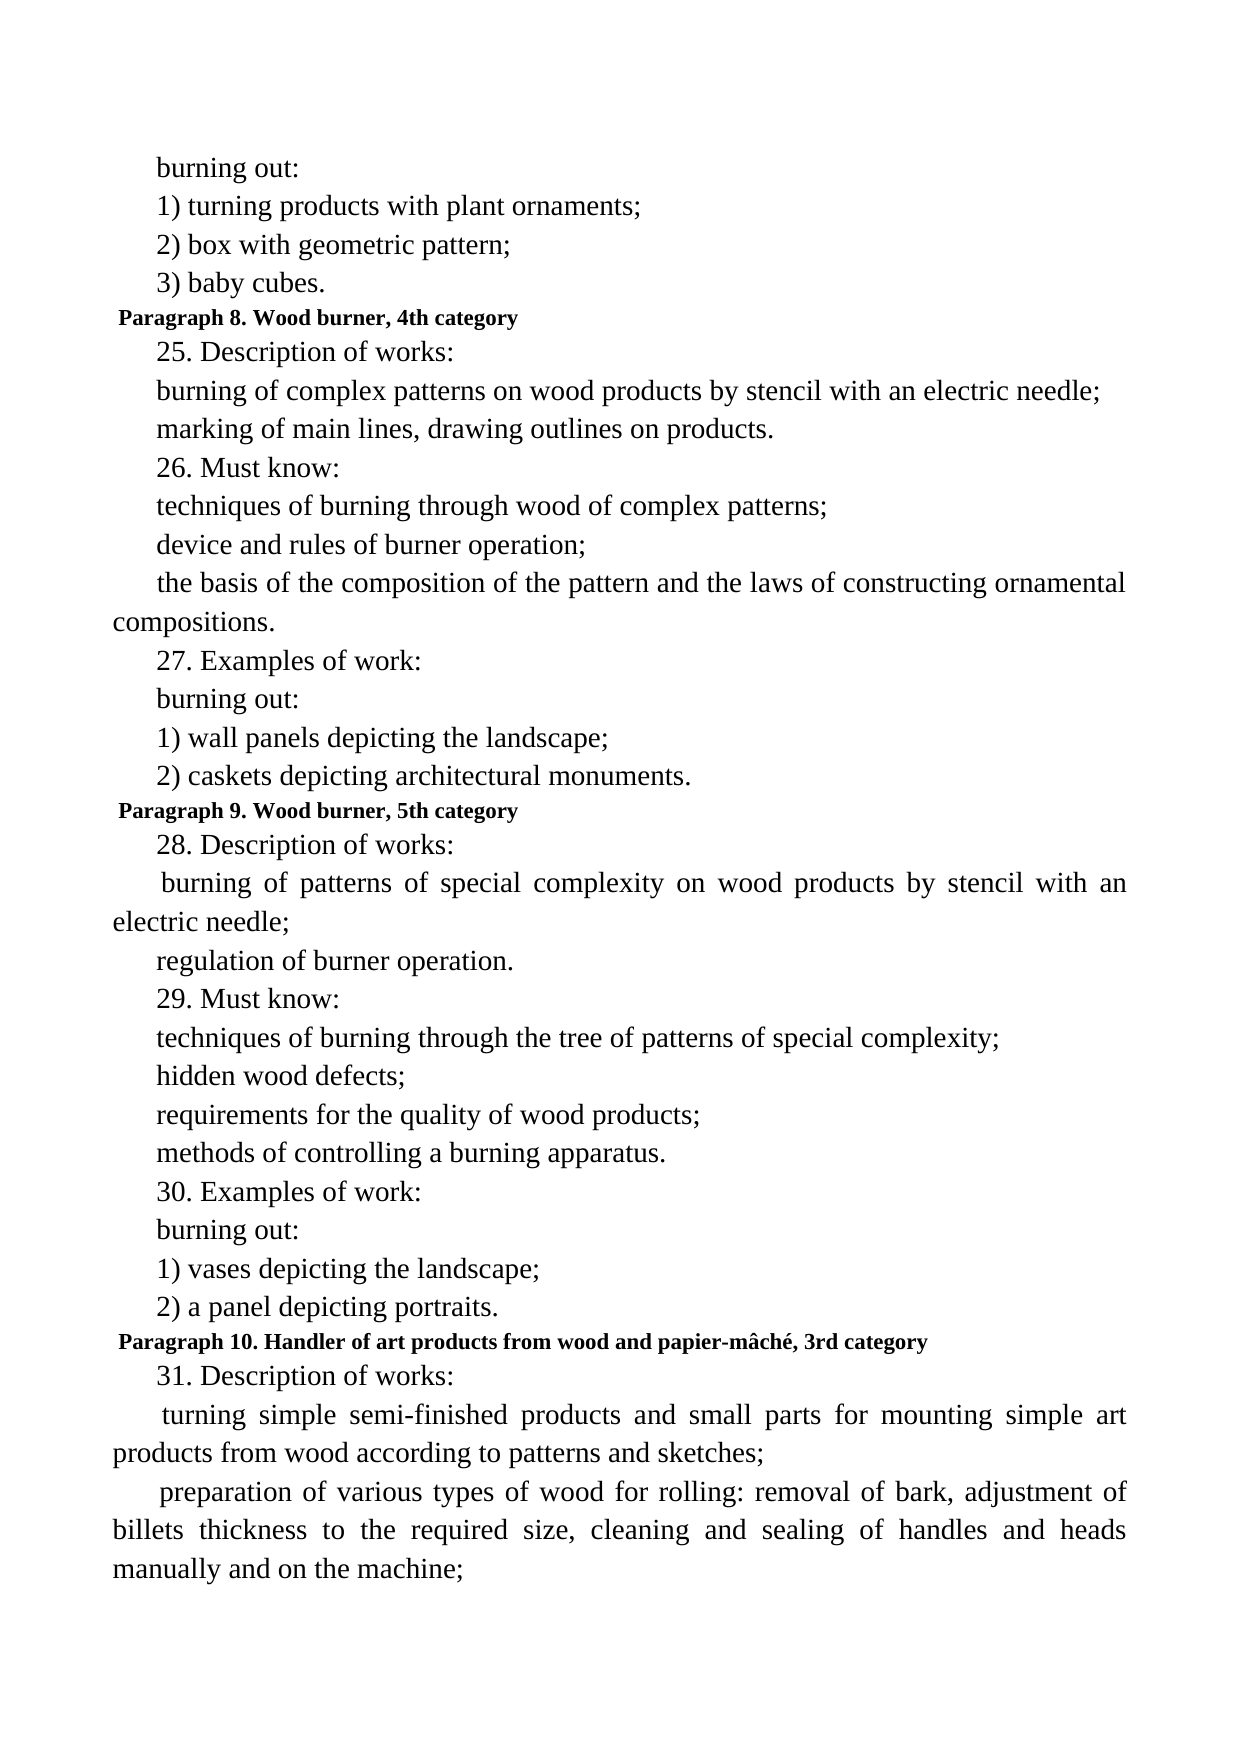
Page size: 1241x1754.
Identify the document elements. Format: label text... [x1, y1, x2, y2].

text 28. Description of works: [112, 827, 1128, 861]
text turning simple semi-finished products and small parts for mounting simple art products from wood according to patterns and sketches; [112, 1397, 1128, 1469]
text 2) a panel depicting portraits. [112, 1289, 1128, 1323]
text 30. Examples of work: [112, 1174, 1128, 1207]
text techniques of burning through the tree of patterns of special complexity; [112, 1020, 1128, 1053]
text burning of complex patterns on wood products by stencil with an electric needle; [112, 373, 1128, 406]
text 25. Description of works: [112, 334, 1128, 368]
text Paragraph 8. Wood burner, 4th category [112, 304, 1128, 331]
text techniques of burning through wood of complex patterns; [112, 488, 1128, 522]
text 31. Description of works: [112, 1358, 1128, 1392]
text burning of patterns of special complexity on wood products by stencil with an electric needle; [112, 866, 1128, 938]
text 27. Examples of work: [112, 643, 1128, 676]
text 1) wall panels depicting the landscape; [112, 720, 1128, 753]
text 1) turning products with plant ornaments; [112, 188, 1128, 222]
text hidden wood defects; [112, 1058, 1128, 1092]
text 2) caskets depicting architectural monuments. [112, 758, 1128, 792]
text methods of controlling a burning apparatus. [112, 1135, 1128, 1169]
text burning out: [112, 681, 1128, 715]
text marking of main lines, drawing outlines on products. [112, 411, 1128, 445]
text preparation of various types of wood for rolling: removal of bark, adjustment of billets thickness to the required size, cleaning and sealing of handles and heads manually and on the machine; [112, 1474, 1128, 1584]
text Paragraph 10. Handler of art products from wood and papier-mâché, 3rd category [112, 1328, 1128, 1354]
text 2) box with geometric pattern; [112, 227, 1128, 261]
text regulation of burner operation. [112, 943, 1128, 976]
text device and rules of burner operation; [112, 527, 1128, 561]
text burning out: [112, 150, 1128, 183]
text requirements for the quality of wood products; [112, 1097, 1128, 1130]
text 1) vases depicting the landscape; [112, 1251, 1128, 1284]
text the basis of the composition of the pattern and the laws of constructing ornamental compositions. [112, 566, 1128, 638]
text 3) baby cubes. [112, 266, 1128, 299]
text 29. Must know: [112, 981, 1128, 1015]
text 26. Must know: [112, 450, 1128, 483]
text Paragraph 9. Wood burner, 5th category [112, 797, 1128, 823]
text burning out: [112, 1212, 1128, 1246]
